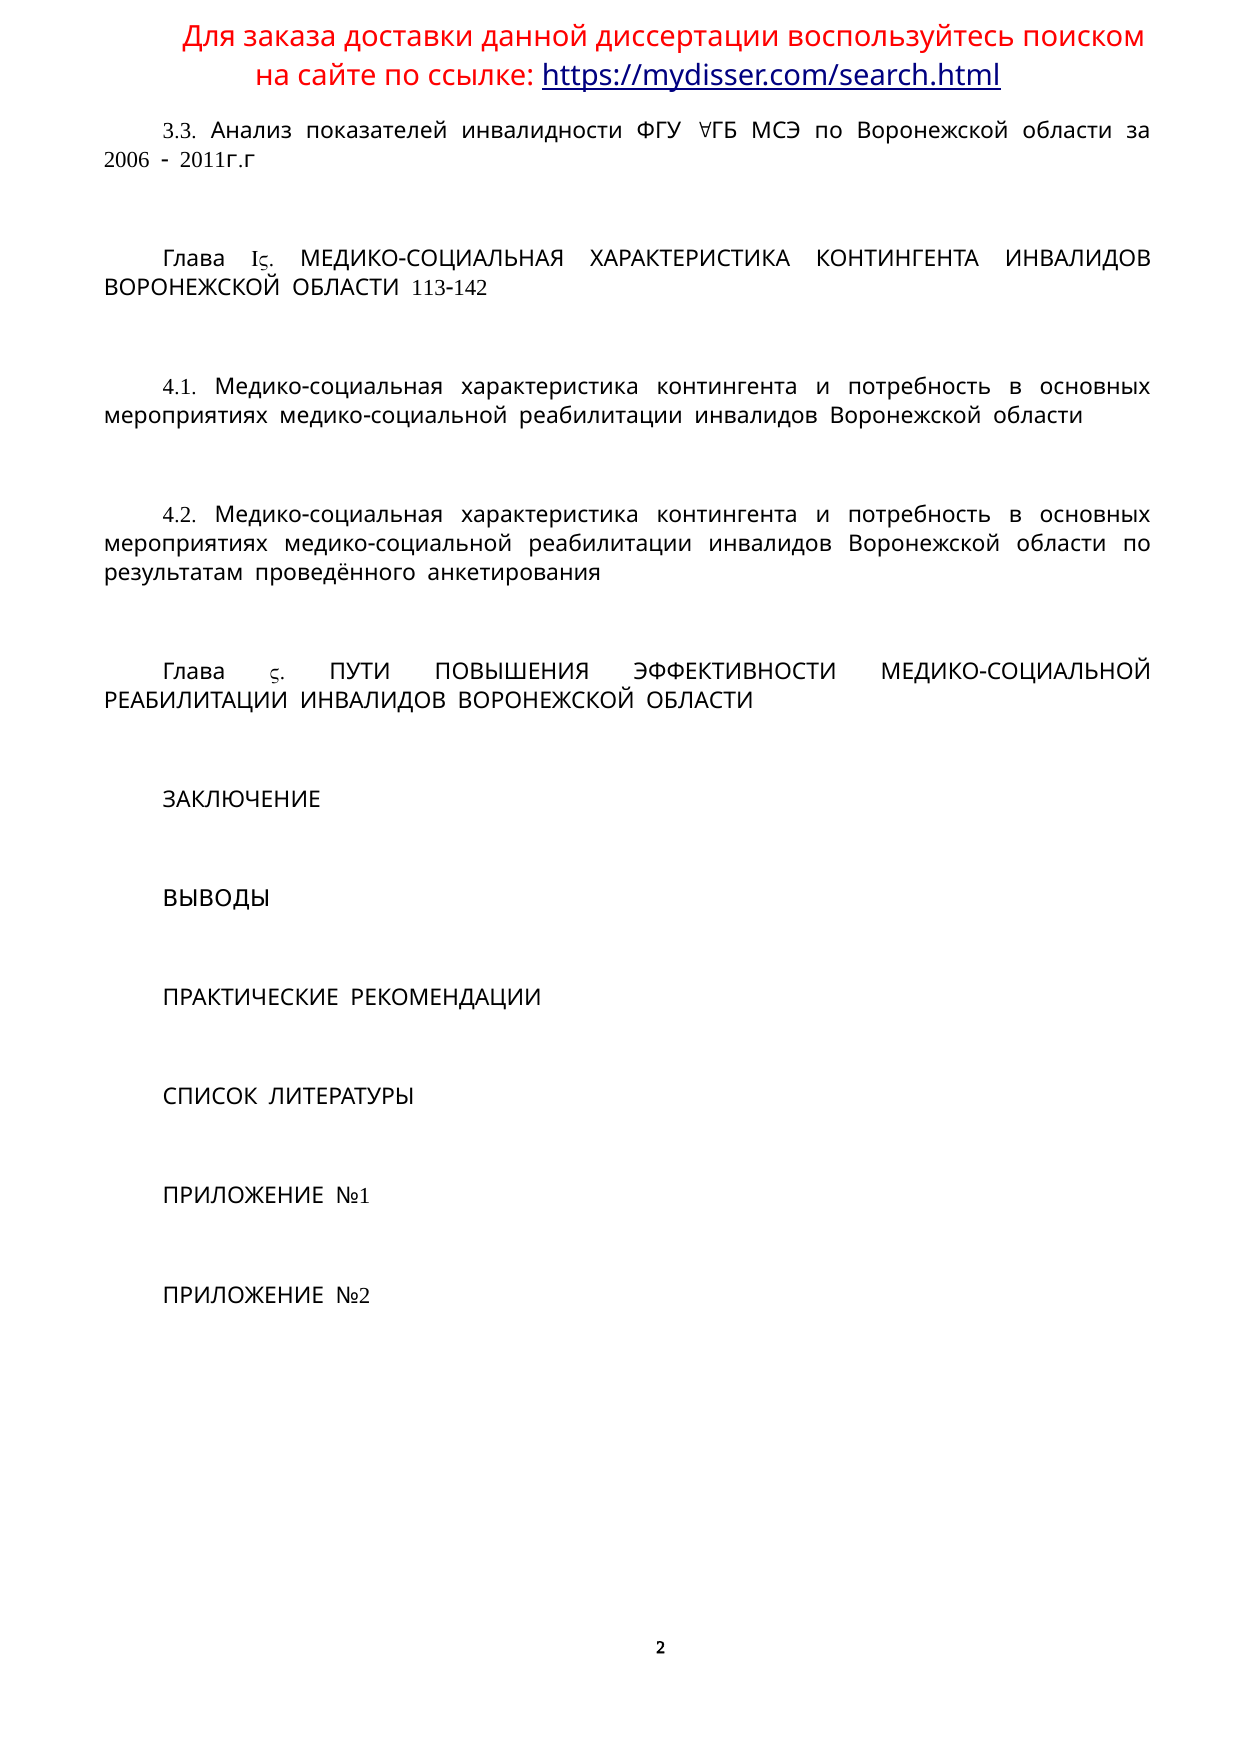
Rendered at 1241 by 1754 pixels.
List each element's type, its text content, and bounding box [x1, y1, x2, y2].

text ПРИЛОЖЕНИЕ №1 [103, 1180, 1152, 1209]
text ПРИЛОЖЕНИЕ №2 [103, 1279, 1152, 1308]
text ПРАКТИЧЕСКИЕ РЕКОМЕНДАЦИИ [103, 982, 1152, 1010]
text ЗАКЛЮЧЕНИЕ [103, 783, 1152, 812]
text СПИСОК ЛИТЕРАТУРЫ [103, 1081, 1152, 1109]
text Глава IV. МЕДИКО-СОЦИАЛЬНАЯ ХАРАКТЕРИСТИКА КОНТИНГЕНТА ИНВАЛИДОВ ВОРОНЕЖСКОЙ ОБЛАСТИ 113-142 [103, 243, 1152, 300]
text 4.1. Медико-социальная характеристика контингента и потребность в основных мероприятиях медико-социальной реабилитации инвалидов Воронежской области [103, 371, 1152, 428]
text ВЫВОДЫ [103, 882, 1152, 911]
text 3.3. Анализ показателей инвалидности ФГУ "ГБ МСЭ по Воронежской области за 2006 - 2011г.г [103, 115, 1152, 172]
text 4.2. Медико-социальная характеристика контингента и потребность в основных мероприятиях медико-социальной реабилитации инвалидов Воронежской области по результатам проведённого анкетирования [103, 499, 1152, 585]
text Глава V. ПУТИ ПОВЫШЕНИЯ ЭФФЕКТИВНОСТИ МЕДИКО-СОЦИАЛЬНОЙ РЕАБИЛИТАЦИИ ИНВАЛИДОВ ВОРОНЕЖСКОЙ ОБЛАСТИ [103, 655, 1152, 713]
